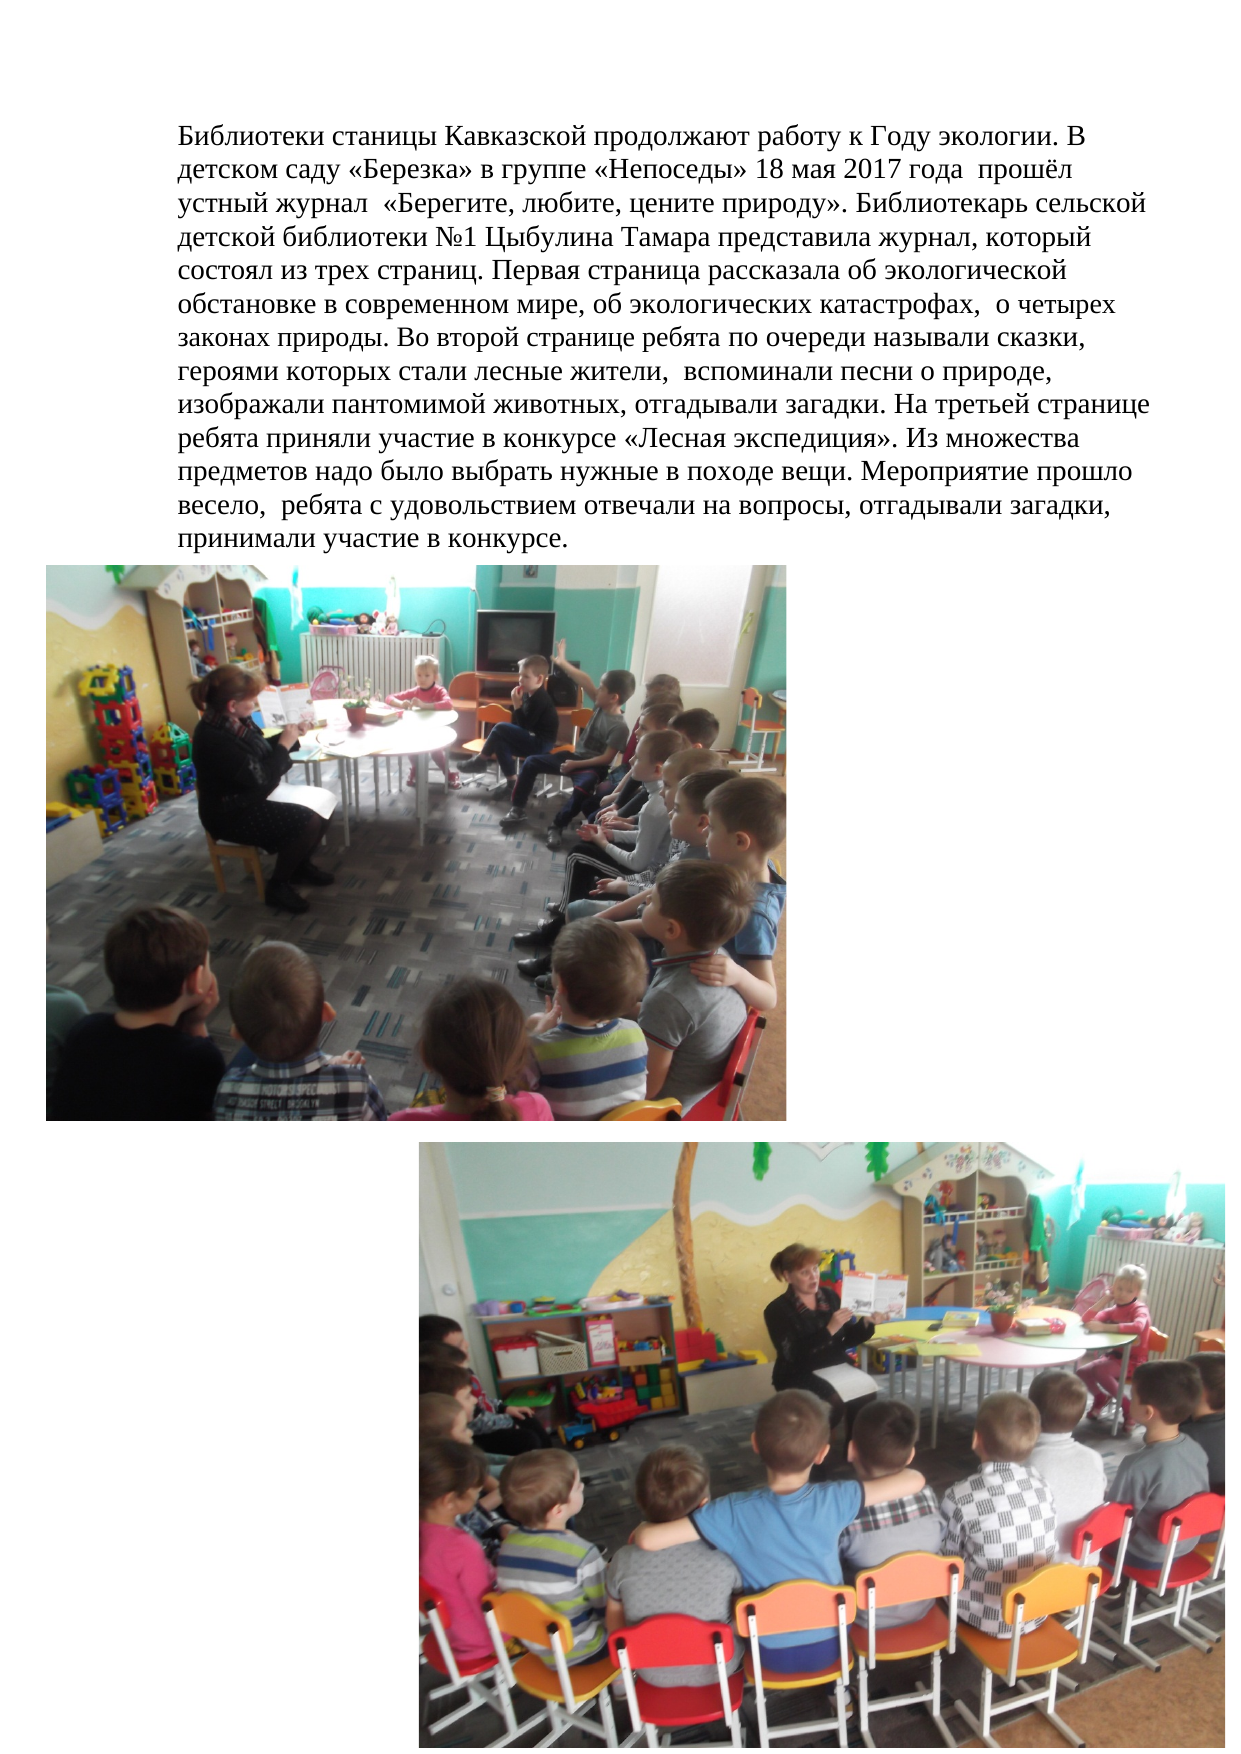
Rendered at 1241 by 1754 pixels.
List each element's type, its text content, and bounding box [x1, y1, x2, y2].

picture [418, 1142, 1226, 1748]
text Библиотеки станицы Кавказской продолжают работу к Году экологии. В детском саду «Березка» в группе «Непоседы» 18 мая 2017 года прошёл устный журнал «Берегите, любите, цените природу». Библиотекарь сельской детской библиотеки №1 Цыбулина Тамара представила журнал, который состоял из трех страниц. Первая страница рассказала об экологической обстановке в современном мире, об экологических катастрофах, о четырех законах природы. Во второй странице ребята по очереди называли сказки, героями которых стали лесные жители, вспоминали песни о природе, изображали пантомимой животных, отгадывали загадки. На третьей странице ребята приняли участие в конкурсе «Лесная экспедиция». Из множества предметов надо было выбрать нужные в походе вещи. Мероприятие прошло весело, ребята с удовольствием отвечали на вопросы, отгадывали загадки, принимали участие в конкурсе. [177, 118, 1152, 554]
picture [46, 565, 787, 1121]
